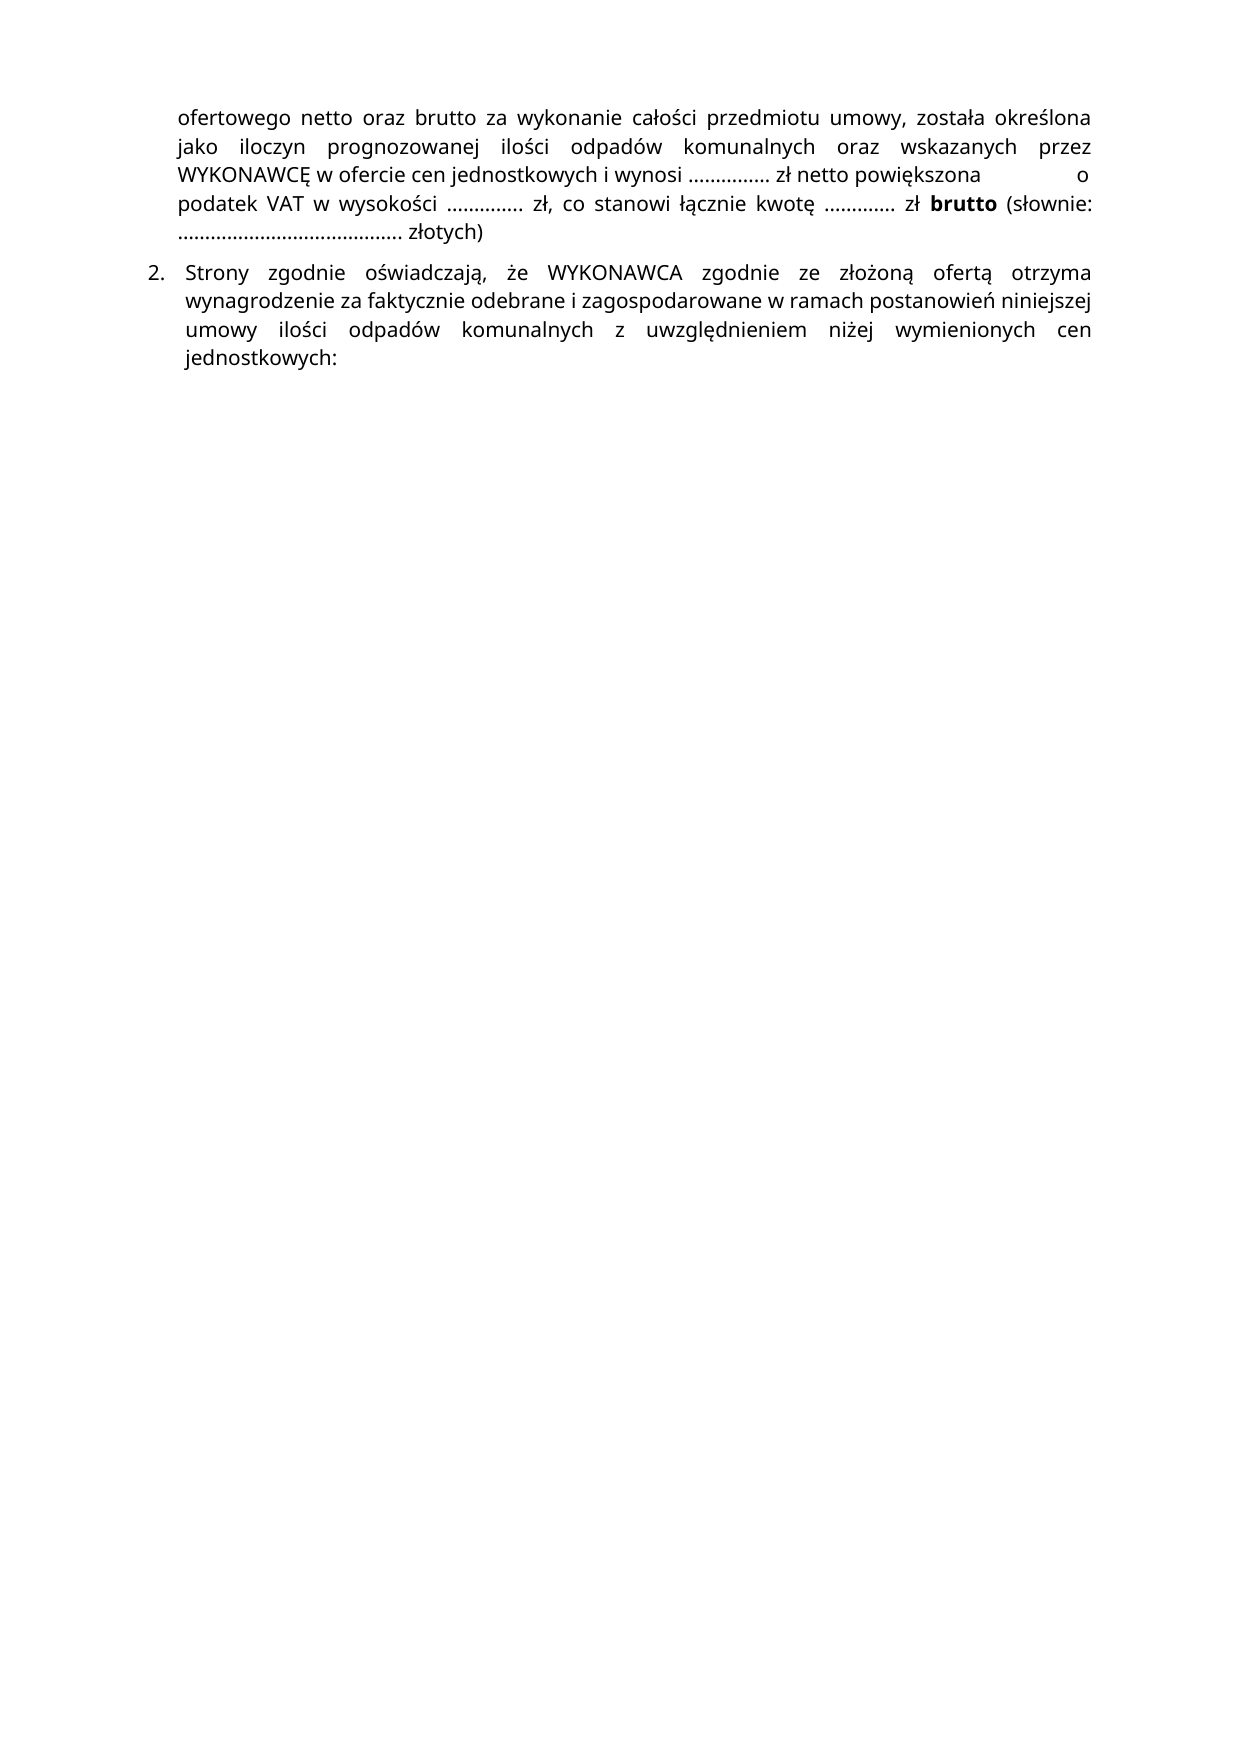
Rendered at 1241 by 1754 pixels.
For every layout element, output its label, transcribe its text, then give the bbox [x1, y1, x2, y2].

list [148, 103, 1093, 246]
list Strony zgodnie oświadczają, że WYKONAWCA zgodnie ze złożoną ofertą otrzyma wynagrodzenie za faktycznie odebrane i zagospodarowane w ramach postanowień niniejszej umowy ilości odpadów komunalnych z uwzględnieniem niżej wymienionych cen jednostkowych: [148, 258, 1093, 372]
